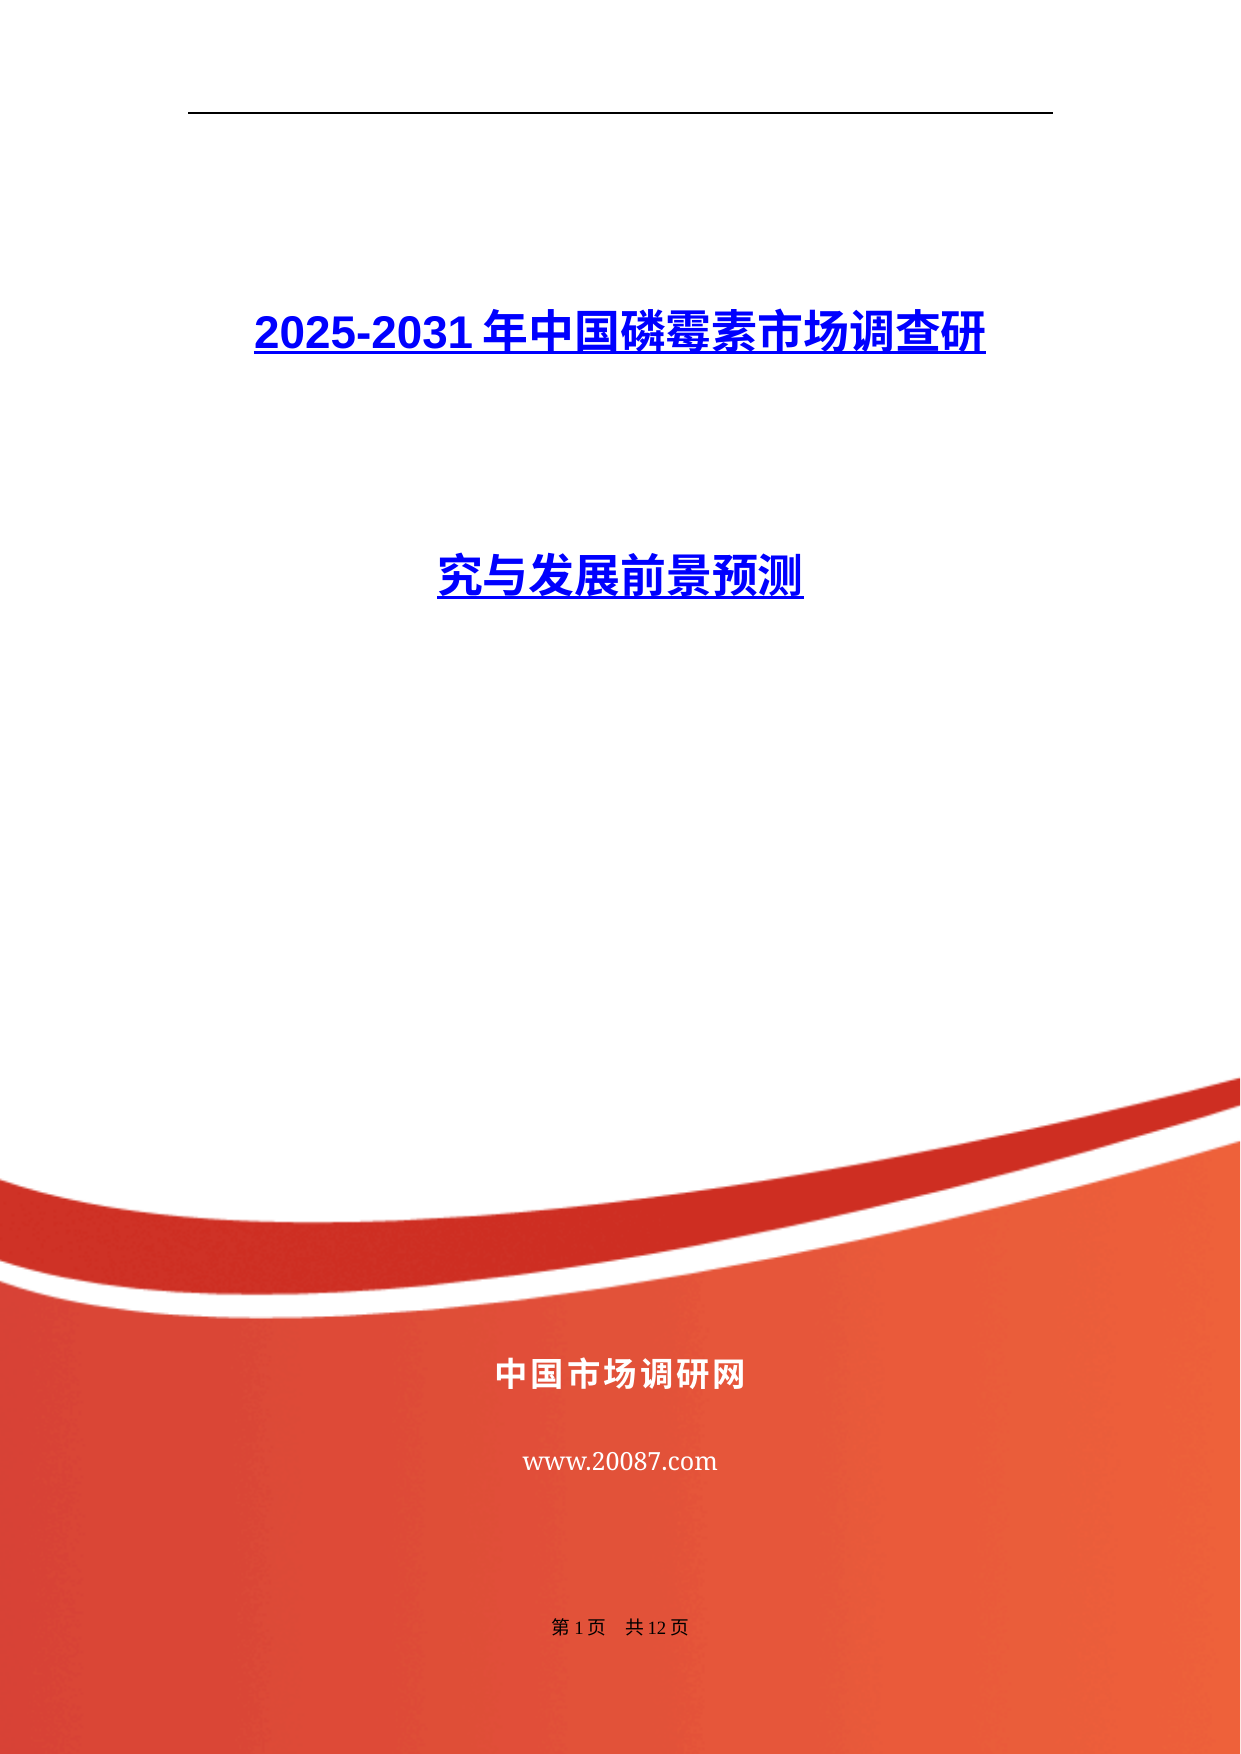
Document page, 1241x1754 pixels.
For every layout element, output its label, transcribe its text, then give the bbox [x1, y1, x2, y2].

table_header 2025-2031年中国磷霉素市场调查研究与发展前景预测 [188, 207, 1053, 773]
picture [0, 1006, 1241, 1754]
subtitle 中国市场调研网 [187, 1339, 1053, 1404]
text www.20087.com [187, 1428, 1053, 1493]
